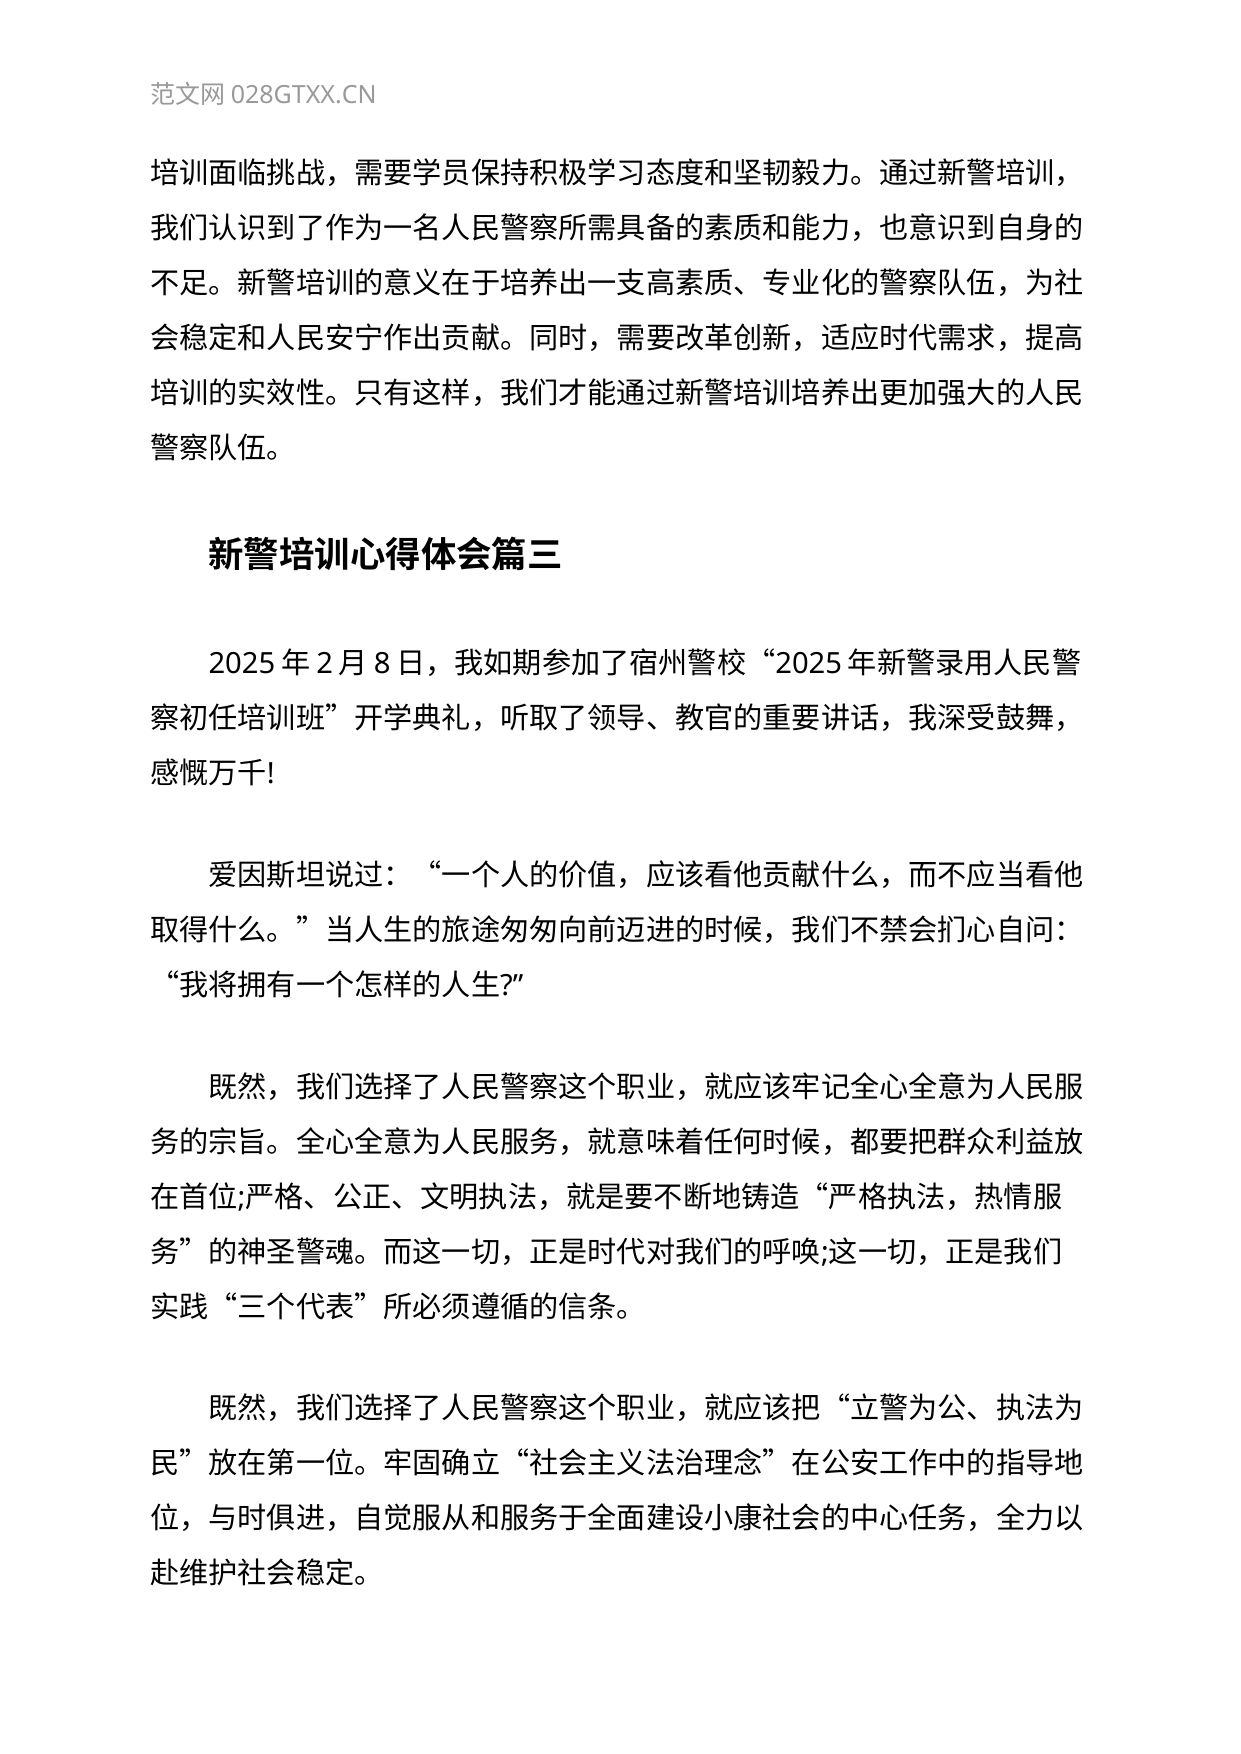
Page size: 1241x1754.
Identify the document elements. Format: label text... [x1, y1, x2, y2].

text 既然，我们选择了人民警察这个职业，就应该把“立警为公、执法为民”放在第一位。牢固确立“社会主义法治理念”在公安工作中的指导地位，与时俱进，自觉服从和服务于全面建设小康社会的中心任务，全力以赴维护社会稳定。 [150, 1385, 1090, 1592]
text 2025年2月8日，我如期参加了宿州警校“2025年新警录用人民警察初任培训班”开学典礼，听取了领导、教官的重要讲话，我深受鼓舞，感慨万千! [150, 640, 1090, 792]
text 爱因斯坦说过：“一个人的价值，应该看他贡献什么，而不应当看他取得什么。”当人生的旅途匆匆向前迈进的时候，我们不禁会扪心自问：“我将拥有一个怎样的人生?” [150, 852, 1090, 1004]
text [150, 150, 1090, 467]
text 新警培训心得体会篇三 [150, 526, 1090, 577]
text 既然，我们选择了人民警察这个职业，就应该牢记全心全意为人民服务的宗旨。全心全意为人民服务，就意味着任何时候，都要把群众利益放在首位;严格、公正、文明执法，就是要不断地铸造“严格执法，热情服务”的神圣警魂。而这一切，正是时代对我们的呼唤;这一切，正是我们实践“三个代表”所必须遵循的信条。 [150, 1063, 1090, 1325]
